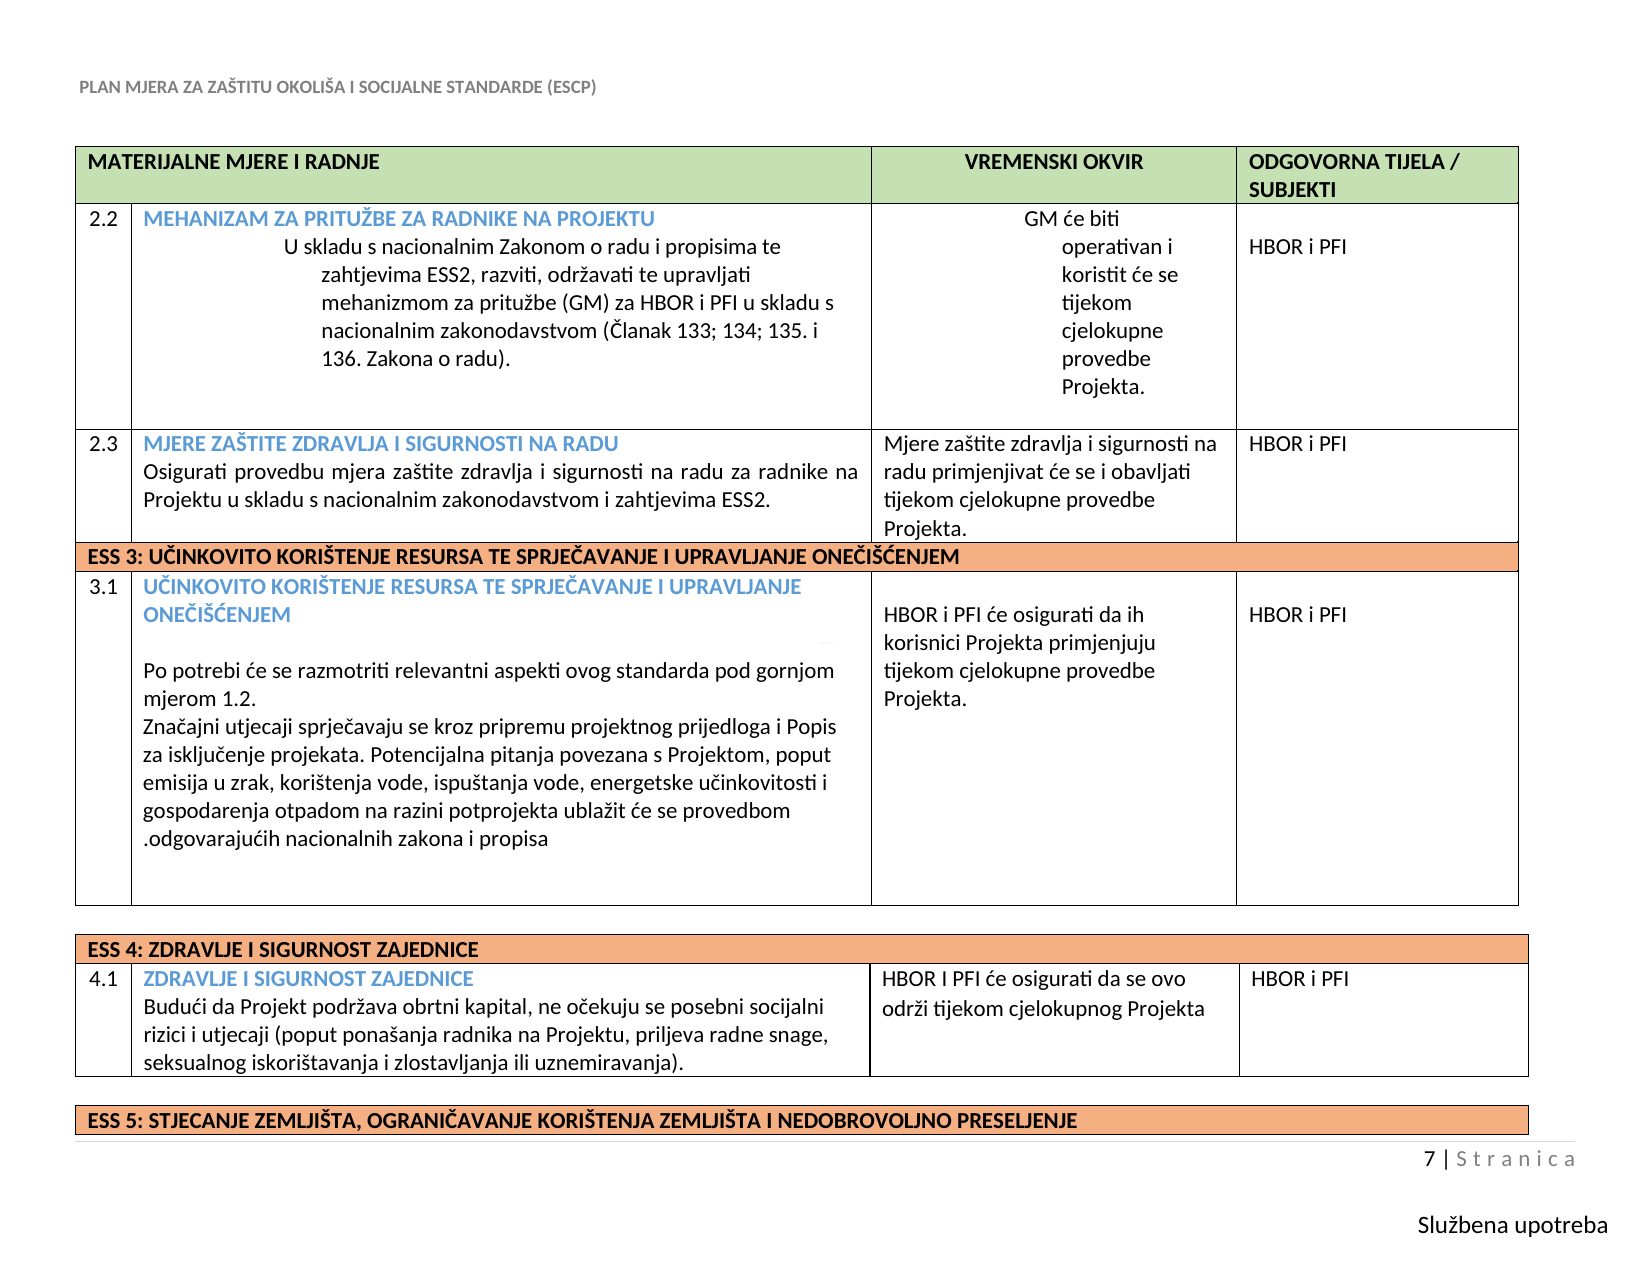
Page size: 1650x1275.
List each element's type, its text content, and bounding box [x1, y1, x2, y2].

table_cell GM će biti operativan i koristit će se tijekom cjelokupne provedbe Projekta. [872, 204, 1236, 428]
table_cell HBOR i PFI [1237, 572, 1518, 905]
table_cell ZDRAVLJE I SIGURNOST ZAJEDNICE Budući da Projekt podržava obrtni kapital, ne očekuju se posebni socijalni rizici i utjecaji (poput ponašanja radnika na Projektu, priljeva radne snage, seksualnog iskorištavanja i zlostavljanja ili uznemiravanja). [132, 964, 869, 1076]
table_header ODGOVORNA TIJELA / SUBJEKTI [1237, 147, 1518, 203]
table_cell MEHANIZAM ZA PRITUŽBE ZA RADNIKE NA PROJEKTU U skladu s nacionalnim Zakonom o radu i propisima te zahtjevima ESS2, razviti, održavati te upravljati mehanizmom za pritužbe (GM) za HBOR i PFI u skladu s nacionalnim zakonodavstvom (Članak 133; 134; 135. i 136. Zakona o radu). [132, 204, 871, 428]
table_cell UČINKOVITO KORIŠTENJE RESURSA TE SPRJEČAVANJE I UPRAVLJANJE ONEČIŠĆENJEM Po potrebi će se razmotriti relevantni aspekti ovog standarda pod gornjom mjerom 1.2. Značajni utjecaji sprječavaju se kroz pripremu projektnog prijedloga i Popis za isključenje projekata. Potencijalna pitanja povezana s Projektom, poput emisija u zrak, korištenja vode, ispuštanja vode, energetske učinkovitosti i gospodarenja otpadom na razini potprojekta ublažit će se provedbom odgovarajućih nacionalnih zakona i propisa. [132, 572, 871, 905]
table_cell 2.2 [76, 204, 131, 428]
table_cell HBOR i PFI [1240, 964, 1528, 1076]
table_header MATERIJALNE MJERE I RADNJE [76, 147, 871, 203]
table_cell HBOR i PFI [1237, 204, 1518, 428]
table_cell 4.1 [76, 964, 131, 1076]
table_cell 2.3 [76, 430, 131, 542]
table_cell ESS 3: UČINKOVITO KORIŠTENJE RESURSA TE SPRJEČAVANJE I UPRAVLJANJE ONEČIŠĆENJEM [76, 543, 1518, 571]
table_cell MJERE ZAŠTITE ZDRAVLJA I SIGURNOSTI NA RADU Osigurati provedbu mjera zaštite zdravlja i sigurnosti na radu za radnike na Projektu u skladu s nacionalnim zakonodavstvom i zahtjevima ESS2. [132, 430, 871, 542]
table_cell Mjere zaštite zdravlja i sigurnosti na radu primjenjivat će se i obavljati tijekom cjelokupne provedbe Projekta. [872, 430, 1236, 542]
table_cell HBOR i PFI će osigurati da ih korisnici Projekta primjenjuju tijekom cjelokupne provedbe Projekta. [872, 572, 1236, 905]
table_header ESS 4: ZDRAVLJE I SIGURNOST ZAJEDNICE [76, 935, 1528, 963]
table_header VREMENSKI OKVIR [872, 147, 1236, 203]
table_cell 3.1 [76, 572, 131, 905]
table_cell HBOR i PFI [1237, 430, 1518, 542]
table_header ESS 5: STJECANJE ZEMLJIŠTA, OGRANIČAVANJE KORIŠTENJA ZEMLJIŠTA I NEDOBROVOLJNO PRESELJENJE [76, 1106, 1528, 1134]
table_cell HBOR I PFI će osigurati da se ovo održi tijekom cjelokupnog Projekta [871, 964, 1239, 1076]
